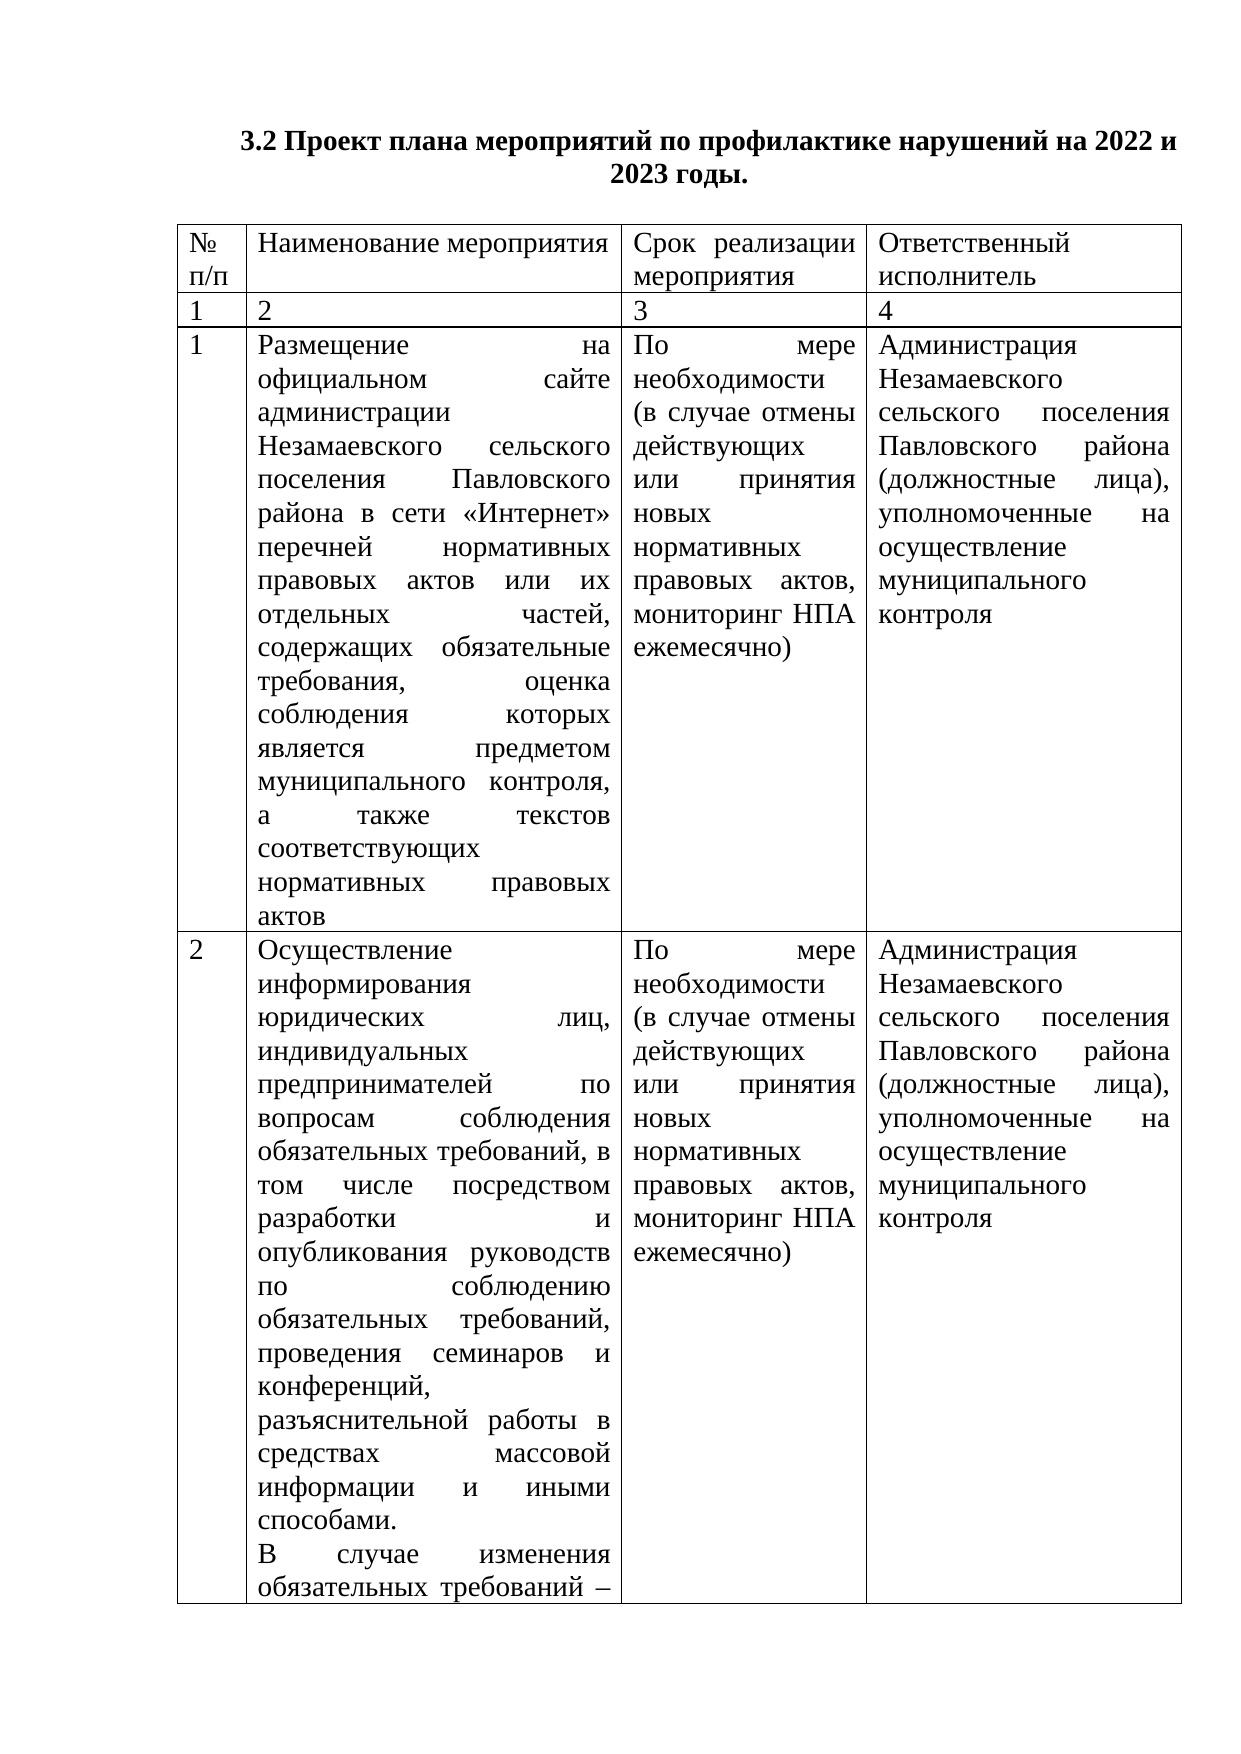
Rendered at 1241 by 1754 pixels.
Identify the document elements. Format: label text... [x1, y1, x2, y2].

table_cell Размещение на официальном сайте администрации Незамаевского сельского поселения Павловского района в сети «Интернет» перечней нормативных правовых актов или их отдельных частей, содержащих обязательные требования, оценка соблюдения которых является предметом муниципального контроля, а также текстов соответствующих нормативных правовых актов [247, 328, 621, 931]
table_header № п/п [178, 225, 246, 292]
table_cell Администрация Незамаевского сельского поселения Павловского района (должностные лица), уполномоченные на осуществление муниципального контроля [867, 328, 1181, 931]
table_cell 3 [622, 293, 866, 326]
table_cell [247, 932, 621, 1603]
table_cell По мере необходимости (в случае отмены действующих или принятия новых нормативных правовых актов, мониторинг НПА ежемесячно) [622, 328, 866, 931]
table_header Срок реализации мероприятия [622, 225, 866, 292]
text 3.2 Проект плана мероприятий по профилактике нарушений на 2022 и 2023 годы. [177, 123, 1181, 190]
table_cell 2 [178, 932, 246, 1603]
table_cell 1 [178, 328, 246, 931]
table_header Наименование мероприятия [247, 225, 621, 292]
table_cell 1 [178, 293, 246, 326]
table_header Ответственный исполнитель [867, 225, 1181, 292]
table_cell 2 [247, 293, 621, 326]
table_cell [622, 932, 866, 1603]
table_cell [867, 932, 1181, 1603]
table_cell 4 [867, 293, 1181, 326]
